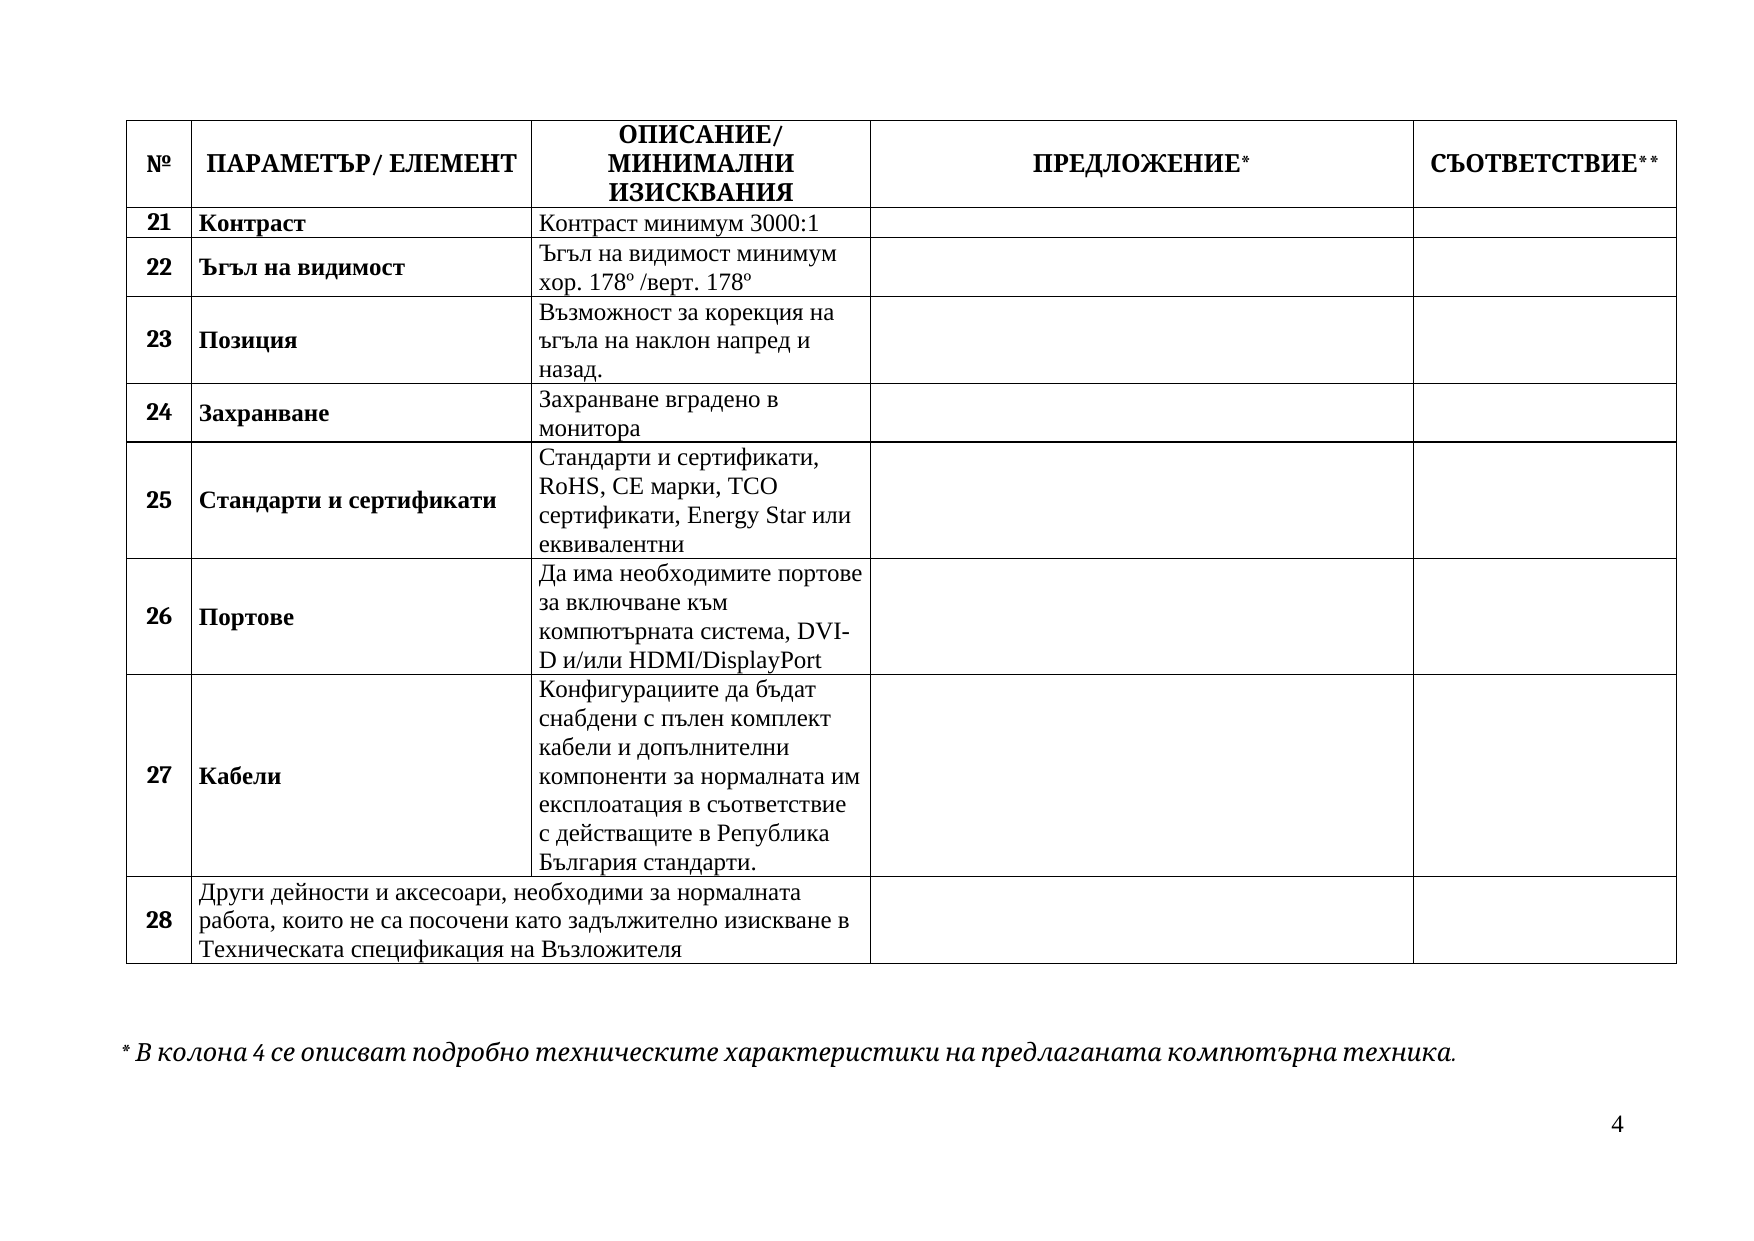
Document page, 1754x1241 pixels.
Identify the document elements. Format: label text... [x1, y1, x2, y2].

table_cell 25 [127, 443, 191, 557]
table_header СЪОТВЕТСТВИЕ** [1414, 121, 1676, 207]
table_cell Ъгъл на видимост [192, 238, 531, 296]
table_cell Да има необходимите портове за включване към компютърната система, DVI-D и/или HDMI/DisplayPort [532, 559, 870, 673]
table_cell 21 [127, 208, 191, 237]
table_header ОПИСАНИЕ/ МИНИМАЛНИ ИЗИСКВАНИЯ [532, 121, 870, 207]
table_cell Кабели [192, 675, 531, 876]
table_cell [1414, 297, 1676, 383]
table_cell Ъгъл на видимост минимум хор. 178º /верт. 178º [532, 238, 870, 296]
table_cell [1414, 208, 1676, 237]
table_cell [1414, 443, 1676, 557]
table_header № [127, 121, 191, 207]
table_cell [871, 443, 1413, 557]
table_cell Други дейности и аксесоари, необходими за нормалната работа, които не са посочени като задължително изискване в Техническата спецификация на Възложителя [192, 877, 870, 963]
table_cell Контраст [192, 208, 531, 237]
table_cell [1414, 877, 1676, 963]
table_cell 22 [127, 238, 191, 296]
table_cell Портове [192, 559, 531, 673]
table_cell Захранване [192, 384, 531, 441]
table_cell [1414, 384, 1676, 441]
table_header ПРЕДЛОЖЕНИЕ* [871, 121, 1413, 207]
table_cell [871, 559, 1413, 673]
table_cell Захранване вградено в монитора [532, 384, 870, 441]
table_cell [1414, 559, 1676, 673]
table_cell [871, 675, 1413, 876]
table_cell [871, 297, 1413, 383]
table_cell 27 [127, 675, 191, 876]
table_cell Конфигурациите да бъдат снабдени с пълен комплект кабели и допълнителни компоненти за нормалната им експлоатация в съответствие с действащите в Република България стандарти. [532, 675, 870, 876]
table_cell [871, 238, 1413, 296]
table_cell 23 [127, 297, 191, 383]
table_cell [1414, 238, 1676, 296]
table_cell [1414, 675, 1676, 876]
text * В колона 4 се описват подробно техническите характеристики на предлаганата компютърна техника. [120, 1038, 1623, 1067]
table_cell Позиция [192, 297, 531, 383]
table_header ПАРАМЕТЪР/ ЕЛЕМЕНТ [192, 121, 531, 207]
table_cell 26 [127, 559, 191, 673]
table_cell 24 [127, 384, 191, 441]
table_cell Стандарти и сертификати [192, 443, 531, 557]
table_cell Стандарти и сертификати, RoHS, CE марки, TCO сертификати, Energy Star или еквивалентни [532, 443, 870, 557]
table_cell 28 [127, 877, 191, 963]
table_cell Контраст минимум 3000:1 [532, 208, 870, 237]
table_cell [871, 877, 1413, 963]
table_cell Възможност за корекция на ъгъла на наклон напред и назад. [532, 297, 870, 383]
table_cell [871, 208, 1413, 237]
table_cell [871, 384, 1413, 441]
